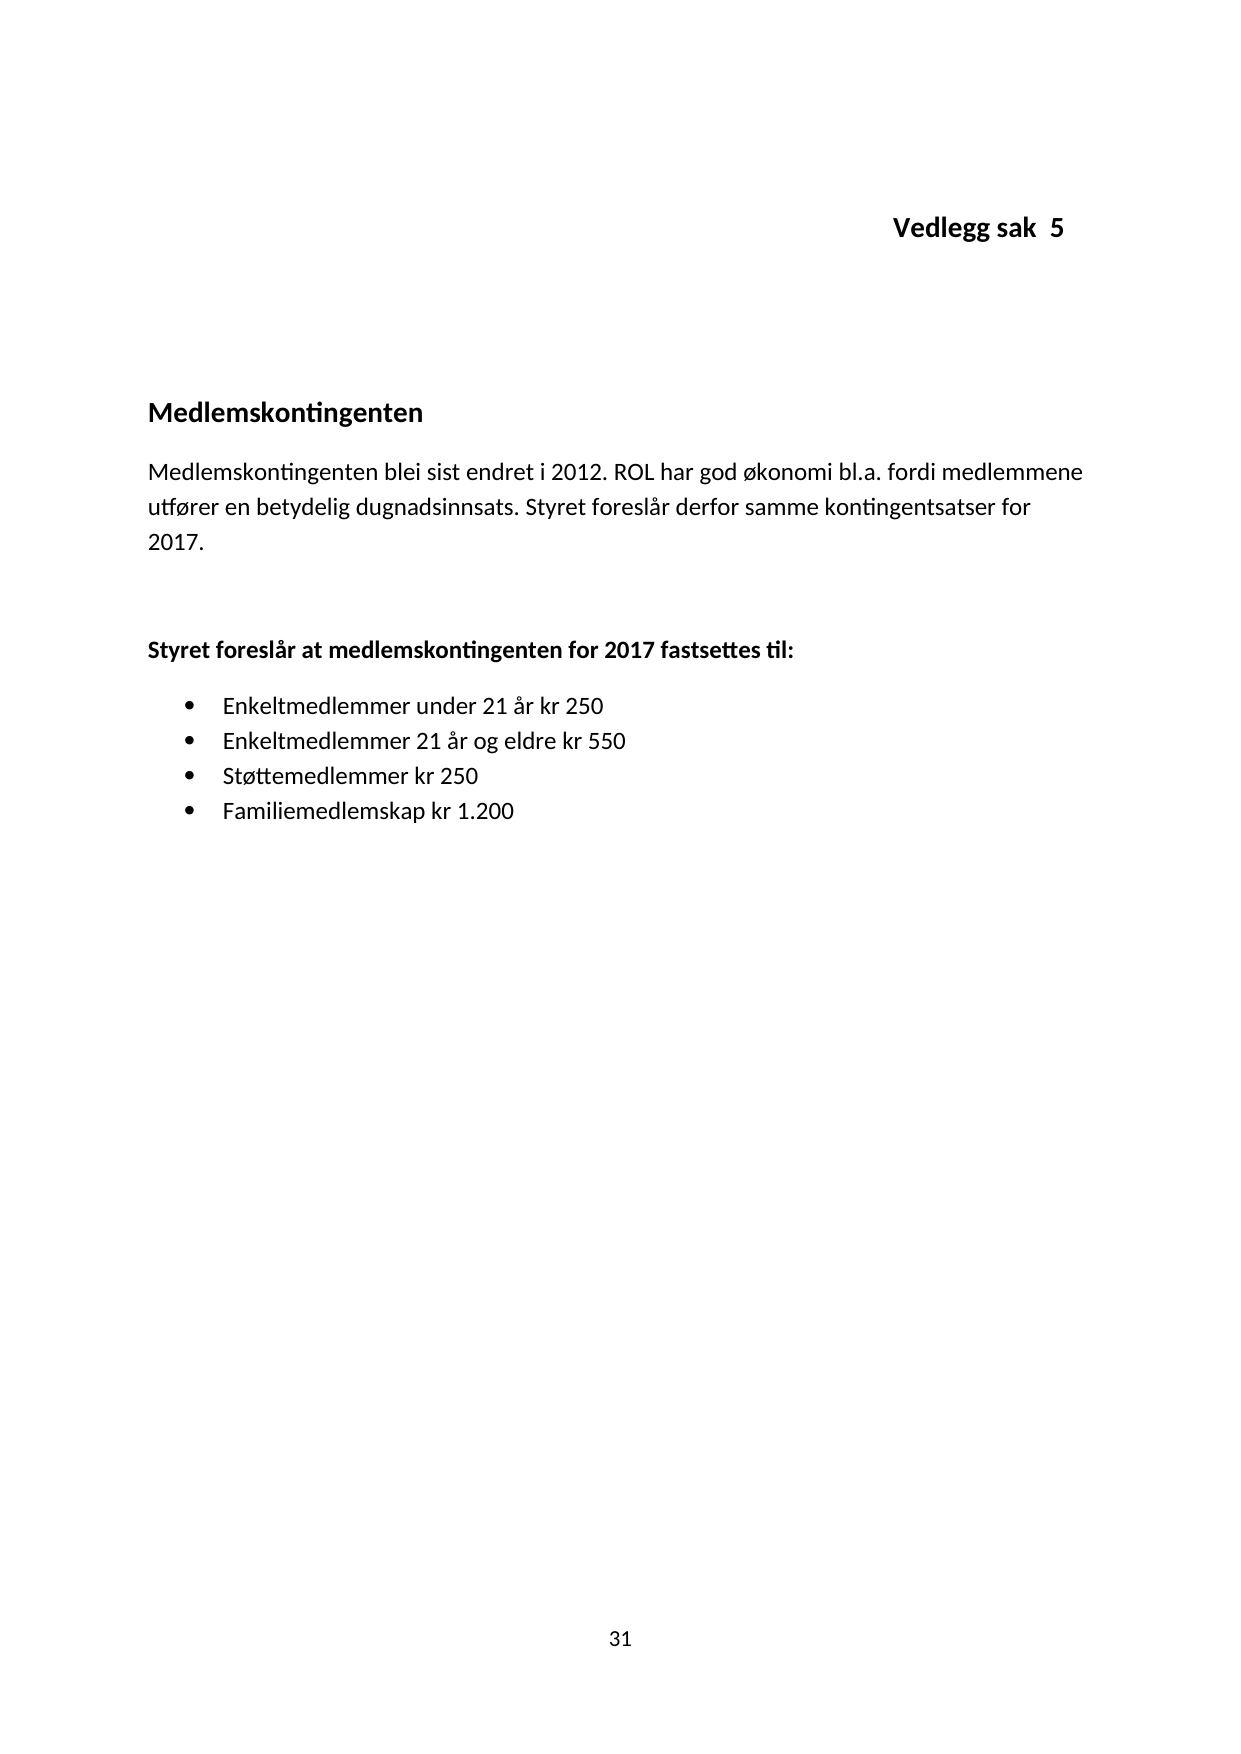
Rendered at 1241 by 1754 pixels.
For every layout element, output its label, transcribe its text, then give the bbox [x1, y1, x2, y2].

text Medlemskontingenten blei sist endret i 2012. ROL har god økonomi bl.a. fordi medlemmene utfører en betydelig dugnadsinnsats. Styret foreslår derfor samme kontingentsatser for 2017. [148, 456, 1093, 556]
text Medlemskontingenten [148, 394, 1093, 429]
list Enkeltmedlemmer 21 år og eldre kr 550 [185, 725, 1093, 756]
list Enkeltmedlemmer under 21 år kr 250 [185, 690, 1093, 721]
list Familiemedlemskap kr 1.200 [185, 795, 1093, 826]
text Vedlegg sak 5 [148, 209, 1093, 244]
text Styret foreslår at medlemskontingenten for 2017 fastsettes til: [148, 634, 1093, 665]
list Støttemedlemmer kr 250 [185, 760, 1093, 791]
